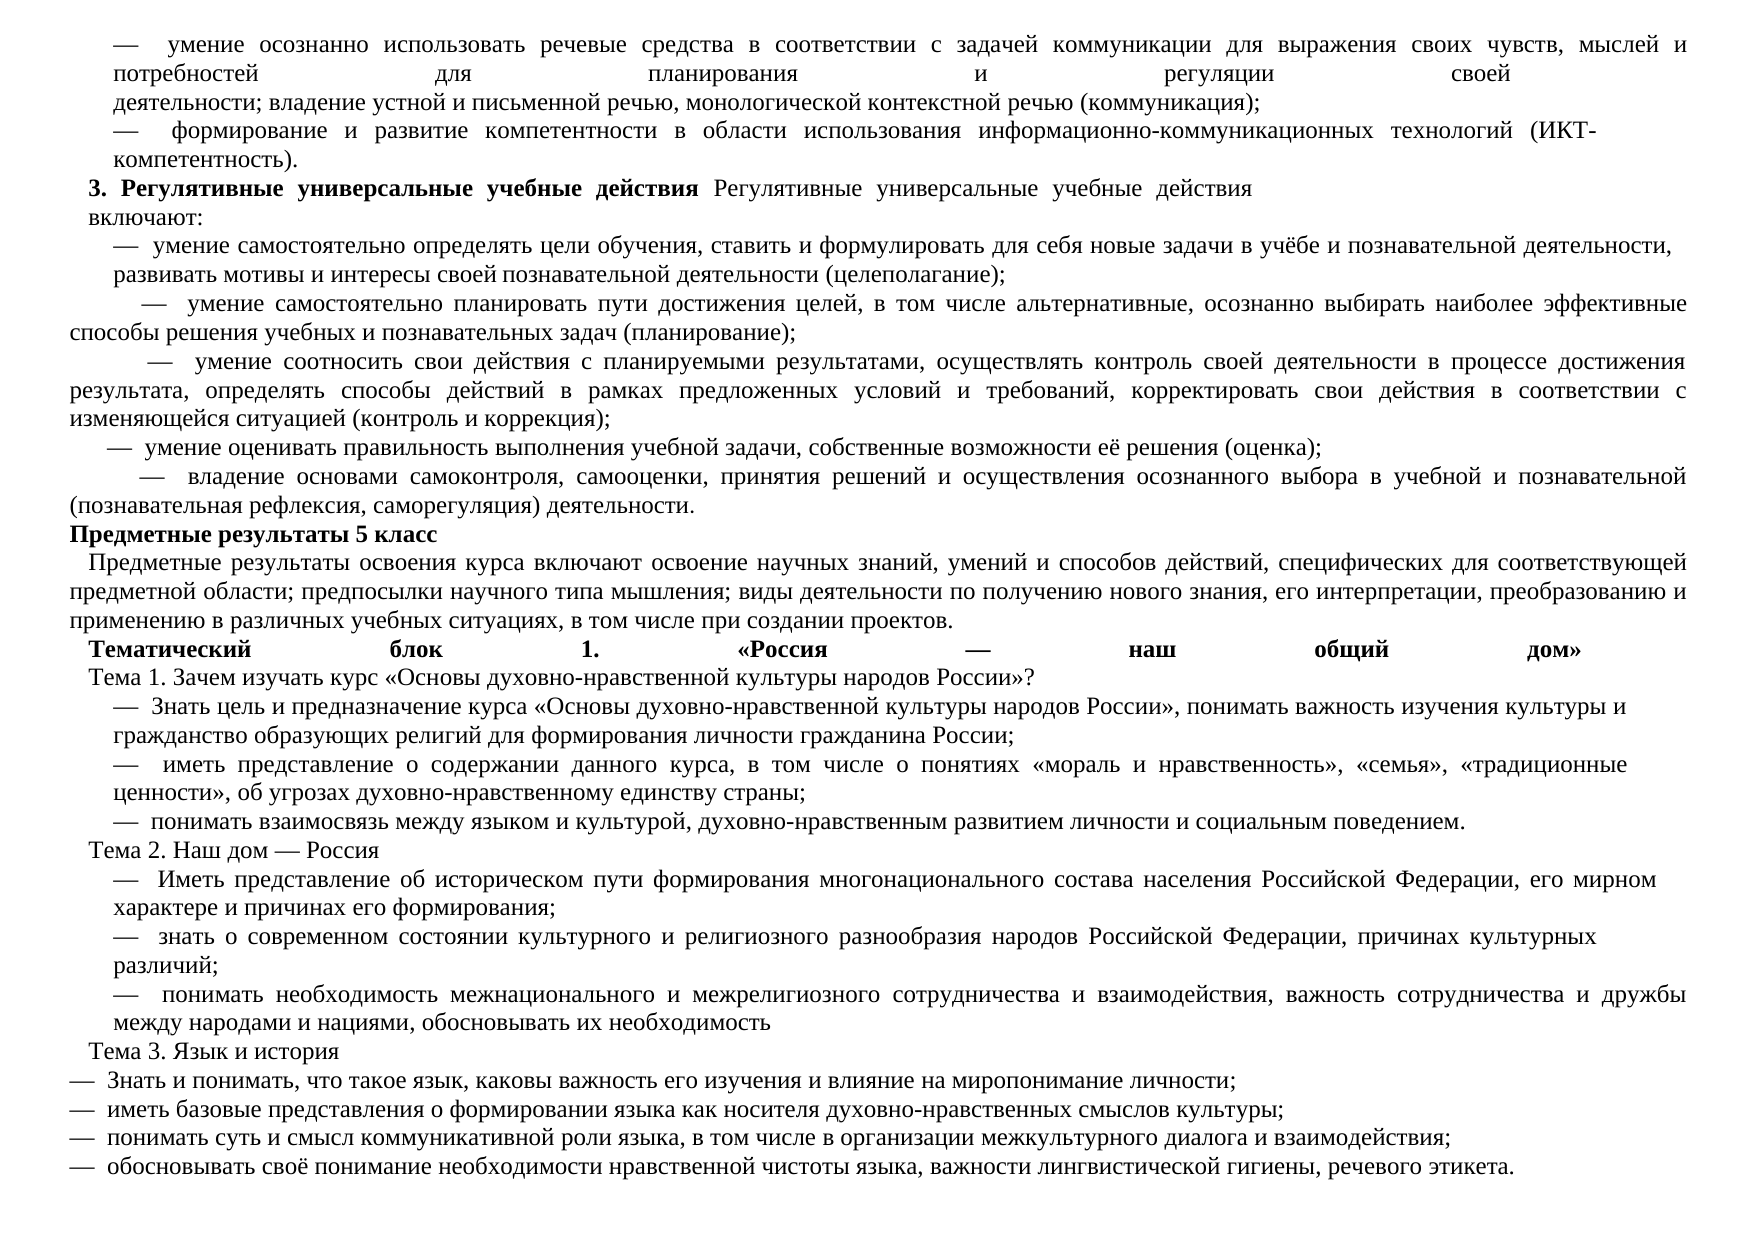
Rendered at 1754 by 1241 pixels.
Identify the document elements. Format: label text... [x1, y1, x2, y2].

text — понимать взаимосвязь между языком и культурой, духовно-нравственным развитием личности и социальным поведением. [113, 806, 1612, 835]
text — Знать и понимать, что такое язык, каковы важность его изучения и влияние на миропонимание личности; [69, 1065, 1537, 1094]
text — иметь представление о содержании данного курса, в том числе о понятиях «мораль и нравственность», «семья», «традиционные ценности», об угрозах духовно-нравственному единству страны; [113, 749, 1627, 806]
text — понимать суть и смысл коммуникативной роли языка, в том числе в организации межкультурного диалога и взаимодействия; [69, 1122, 1687, 1151]
text Тема 2. Наш дом — Россия [88, 835, 1687, 864]
text — умение соотносить свои действия с планируемыми результатами, осуществлять контроль своей деятельности в процессе достижения результата, определять способы действий в рамках предложенных условий и требований, корректировать свои действия в соответствии с изменяющейся ситуацией (контроль и коррекция); [69, 346, 1687, 432]
text — умение осознанно использовать речевые средства в соответствии с задачей коммуникации для выражения своих чувств, мыслей и потребностей для планирования и регуляции своей деятельности; владение устной и письменной речью, монологической контекстной речью (коммуникация); [113, 29, 1687, 116]
text — умение оценивать правильность выполнения учебной задачи, собственные возможности её решения (оценка); [69, 432, 1687, 461]
text — умение самостоятельно определять цели обучения, ставить и формулировать для себя новые задачи в учёбе и познавательной деятельности, развивать мотивы и интересы своей познавательной деятельности (целеполагание); [113, 231, 1672, 288]
text Тематический блок 1. «Россия — наш общий дом» Тема 1. Зачем изучать курс «Основы духовно-нравственной культуры народов России»? [88, 634, 1582, 691]
text Тема 3. Язык и история [88, 1036, 1687, 1065]
text — понимать необходимость межнационального и межрелигиозного сотрудничества и взаимодействия, важность сотрудничества и дружбы между народами и нациями, обосновывать их необходимость [113, 979, 1687, 1036]
text — умение самостоятельно планировать пути достижения целей, в том числе альтернативные, осознанно выбирать наиболее эффективные способы решения учебных и познавательных задач (планирование); [69, 288, 1687, 346]
text — Иметь представление об историческом пути формирования многонационального состава населения Российской Федерации, его мирном характере и причинах его формирования; [113, 864, 1657, 921]
text Предметные результаты освоения курса включают освоение научных знаний, умений и способов действий, специфических для соответствующей предметной области; предпосылки научного типа мышления; виды деятельности по получению нового знания, его интерпретации, преобразованию и применению в различных учебных ситуациях, в том числе при создании проектов. [69, 547, 1687, 634]
text — Знать цель и предназначение курса «Основы духовно-нравственной культуры народов России», понимать важность изучения культуры и гражданство образующих религий для формирования личности гражданина России; [113, 691, 1627, 749]
text — знать о современном состоянии культурного и религиозного разнообразия народов Российской Федерации, причинах культурных различий; [113, 921, 1597, 979]
text — обосновывать своё понимание необходимости нравственной чистоты языка, важности лингвистической гигиены, речевого этикета. [69, 1151, 1687, 1180]
text — формирование и развитие компетентности в области использования информационно-коммуникационных технологий (ИКТ-компетентность). [113, 116, 1597, 173]
text — иметь базовые представления о формировании языка как носителя духовно-нравственных смыслов культуры; [69, 1094, 1687, 1122]
text Предметные результаты 5 класс [69, 519, 1687, 547]
text 3. Регулятивные универсальные учебные действия Регулятивные универсальные учебные действия включают: [88, 173, 1252, 231]
text — владение основами самоконтроля, самооценки, принятия решений и осуществления осознанного выбора в учебной и познавательной (познавательная рефлексия, саморегуляция) деятельности. [69, 461, 1687, 519]
